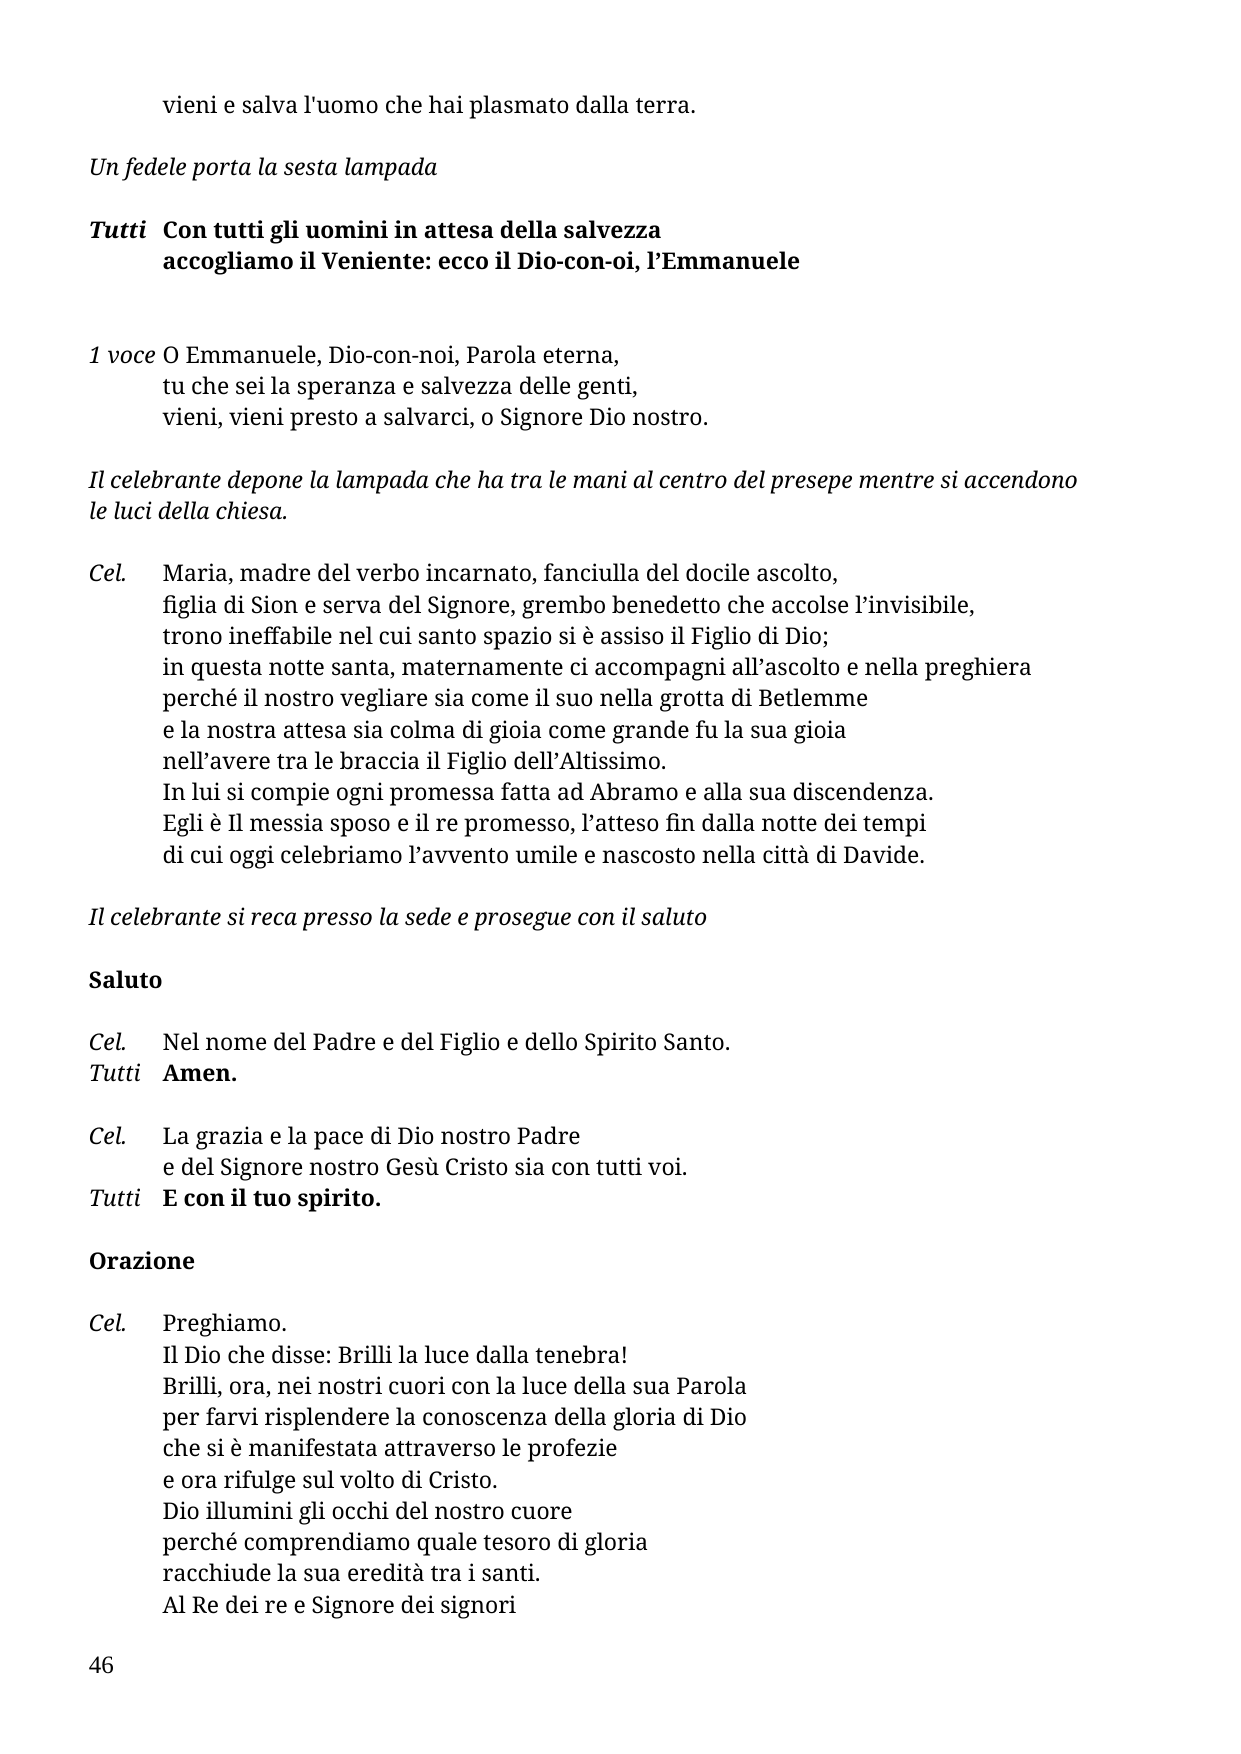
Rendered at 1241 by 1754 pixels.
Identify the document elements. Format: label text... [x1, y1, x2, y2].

text Orazione [89, 1245, 1092, 1276]
text Tutti E con il tuo spirito. [89, 1182, 1092, 1214]
text figlia di Sion e serva del Signore, grembo benedetto che accolse l’invisibile, [89, 589, 1092, 620]
text trono ineffabile nel cui santo spazio si è assiso il Figlio di Dio; [89, 620, 1092, 651]
text Tutti Con tutti gli uomini in attesa della salvezza [89, 214, 1092, 245]
text per farvi risplendere la conoscenza della gloria di Dio [89, 1401, 1092, 1432]
text Dio illumini gli occhi del nostro cuore [89, 1495, 1092, 1526]
text e ora rifulge sul volto di Cristo. [89, 1464, 1092, 1495]
text Al Re dei re e Signore dei signori [89, 1589, 1092, 1620]
text Il celebrante depone la lampada che ha tra le mani al centro del presepe mentre si accendono le luci della chiesa. [89, 464, 1092, 526]
text Tutti Amen. [89, 1057, 1092, 1089]
text e la nostra attesa sia colma di gioia come grande fu la sua gioia [89, 714, 1092, 745]
text Saluto [89, 964, 1092, 995]
text Brilli, ora, nei nostri cuori con la luce della sua Parola [89, 1370, 1092, 1401]
text Cel. Maria, madre del verbo incarnato, fanciulla del docile ascolto, [89, 557, 1092, 589]
text perché comprendiamo quale tesoro di gloria [89, 1526, 1092, 1557]
text Egli è Il messia sposo e il re promesso, l’atteso fin dalla notte dei tempi [89, 807, 1092, 839]
text e del Signore nostro Gesù Cristo sia con tutti voi. [89, 1151, 1092, 1182]
text vieni, vieni presto a salvarci, o Signore Dio nostro. [89, 401, 1092, 432]
text di cui oggi celebriamo l’avvento umile e nascosto nella città di Davide. [89, 839, 1092, 870]
text in questa notte santa, maternamente ci accompagni all’ascolto e nella preghiera [89, 651, 1092, 682]
text Cel. La grazia e la pace di Dio nostro Padre [89, 1120, 1092, 1151]
text 1 voce O Emmanuele, Dio-con-noi, Parola eterna, [89, 339, 1092, 370]
text Il Dio che disse: Brilli la luce dalla tenebra! [89, 1339, 1092, 1370]
text perché il nostro vegliare sia come il suo nella grotta di Betlemme [89, 682, 1092, 714]
text che si è manifestata attraverso le profezie [89, 1432, 1092, 1464]
text vieni e salva l'uomo che hai plasmato dalla terra. [89, 89, 1092, 120]
text racchiude la sua eredità tra i santi. [89, 1557, 1092, 1589]
text nell’avere tra le braccia il Figlio dell’Altissimo. [89, 745, 1092, 776]
text Cel. Preghiamo. [89, 1307, 1092, 1339]
text Un fedele porta la sesta lampada [89, 151, 1092, 182]
text accogliamo il Veniente: ecco il Dio-con-oi, l’Emmanuele [89, 245, 1092, 276]
text tu che sei la speranza e salvezza delle genti, [89, 370, 1092, 401]
text In lui si compie ogni promessa fatta ad Abramo e alla sua discendenza. [89, 776, 1092, 807]
text Cel. Nel nome del Padre e del Figlio e dello Spirito Santo. [89, 1026, 1092, 1057]
text Il celebrante si reca presso la sede e prosegue con il saluto [89, 901, 1092, 932]
